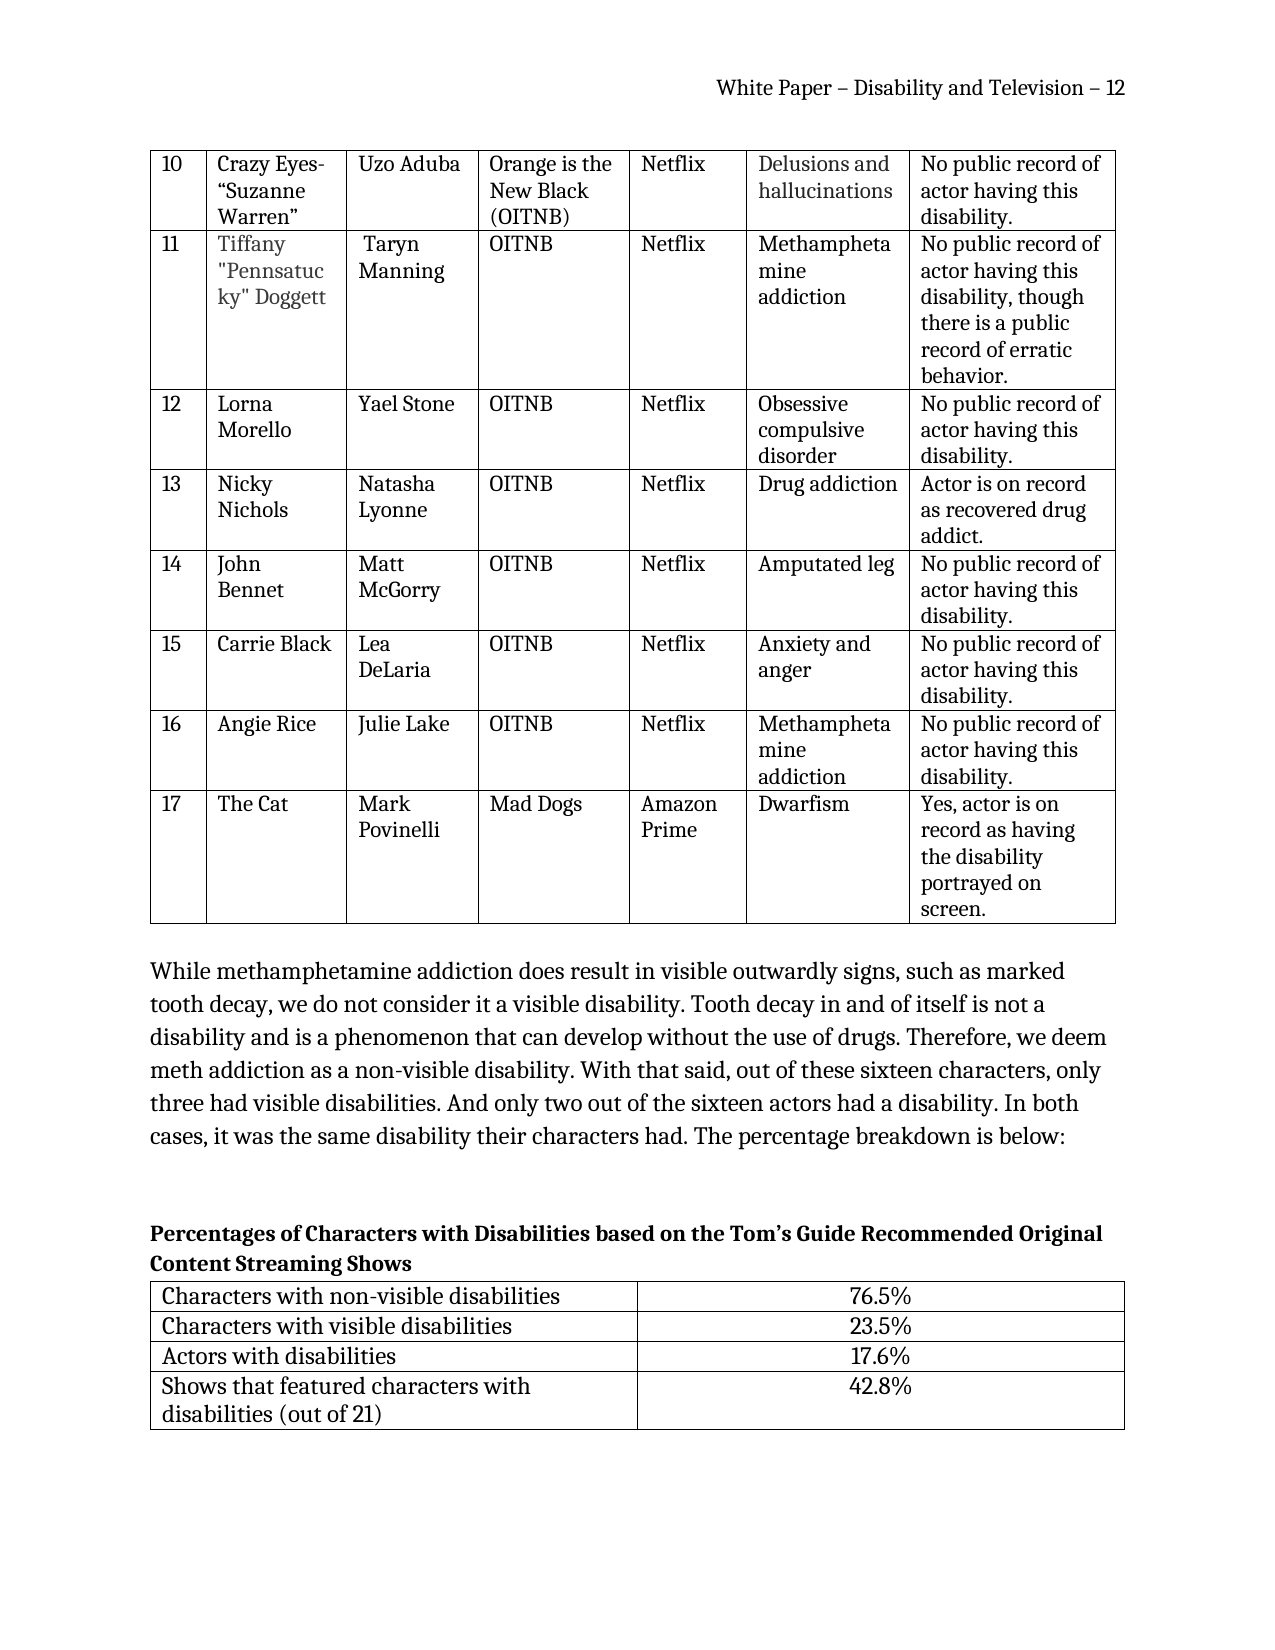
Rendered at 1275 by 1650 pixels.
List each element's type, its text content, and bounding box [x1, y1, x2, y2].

table_cell OITNB [479, 390, 629, 469]
table_cell Crazy Eyes- “Suzanne Warren” [207, 151, 346, 230]
table_cell Actors with disabilities [151, 1342, 637, 1371]
table_cell OITNB [479, 231, 629, 389]
table_cell No public record of actor having this disability. [910, 390, 1115, 469]
table_cell OITNB [479, 551, 629, 629]
table_cell Netflix [630, 151, 746, 230]
table_cell Delusions and hallucinations [747, 151, 909, 230]
table_cell Tiffany "Pennsatucky" Doggett [207, 231, 346, 389]
table_cell Lorna Morello [207, 390, 346, 469]
table_cell Angie Rice [207, 711, 346, 790]
table_cell Julie Lake [347, 711, 478, 790]
table_cell Anxiety and anger [747, 631, 909, 710]
table_cell Amazon Prime [630, 791, 746, 923]
table_cell Drug addiction [747, 470, 909, 549]
table_cell No public record of actor having this disability. [910, 711, 1115, 790]
table_cell Netflix [630, 551, 746, 629]
table_cell 16 [151, 711, 206, 790]
table_cell Methamphetamine addiction [747, 231, 909, 389]
table_cell Nicky Nichols [207, 470, 346, 549]
table_cell Mark Povinelli [347, 791, 478, 923]
text While methamphetamine addiction does result in visible outwardly signs, such as marked tooth decay, we do not consider it a visible disability. Tooth decay in and of itself is not a disability and is a phenomenon that can develop without the use of drugs. Therefore, we deem meth addiction as a non-visible disability. With that said, out of these sixteen characters, only three had visible disabilities. And only two out of the sixteen actors had a disability. In both cases, it was the same disability their characters had. The percentage breakdown is below: [150, 957, 1125, 1151]
table_cell OITNB [479, 631, 629, 710]
table_cell Orange is the New Black (OITNB) [479, 151, 629, 230]
table_cell Netflix [630, 470, 746, 549]
table_cell Netflix [630, 390, 746, 469]
table_cell 23.5% [638, 1312, 1124, 1341]
table_cell Amputated leg [747, 551, 909, 629]
table_cell The Cat [207, 791, 346, 923]
table_cell Shows that featured characters with disabilities (out of 21) [151, 1372, 637, 1429]
table_cell Dwarfism [747, 791, 909, 923]
table_cell No public record of actor having this disability. [910, 631, 1115, 710]
table_cell Carrie Black [207, 631, 346, 710]
table_cell Characters with visible disabilities [151, 1312, 637, 1341]
table_cell Methamphetamine addiction [747, 711, 909, 790]
table_cell Yes, actor is on record as having the disability portrayed on screen. [910, 791, 1115, 923]
table_cell 17.6% [638, 1342, 1124, 1371]
table_cell OITNB [479, 470, 629, 549]
table_cell Matt McGorry [347, 551, 478, 629]
table_cell Yael Stone [347, 390, 478, 469]
table_cell 14 [151, 551, 206, 629]
table_cell 11 [151, 231, 206, 389]
table_cell 17 [151, 791, 206, 923]
table_cell 12 [151, 390, 206, 469]
table_cell Netflix [630, 711, 746, 790]
table_header Characters with non-visible disabilities [151, 1282, 637, 1311]
table_cell Uzo Aduba [347, 151, 478, 230]
table_cell Lea DeLaria [347, 631, 478, 710]
table_cell Obsessive compulsive disorder [747, 390, 909, 469]
table_header 76.5% [638, 1282, 1124, 1311]
table_cell No public record of actor having this disability. [910, 551, 1115, 629]
table_cell 13 [151, 470, 206, 549]
table_cell Natasha Lyonne [347, 470, 478, 549]
table_cell Mad Dogs [479, 791, 629, 923]
table_cell 10 [151, 151, 206, 230]
table_cell Netflix [630, 231, 746, 389]
table_cell 42.8% [638, 1372, 1124, 1429]
table_cell 15 [151, 631, 206, 710]
table_cell Taryn Manning [347, 231, 478, 389]
text Percentages of Characters with Disabilities based on the Tom’s Guide Recommended Original Content Streaming Shows [150, 1221, 1125, 1277]
table_cell Netflix [630, 631, 746, 710]
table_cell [910, 151, 1115, 230]
table_cell John Bennet [207, 551, 346, 629]
table_cell OITNB [479, 711, 629, 790]
table_cell No public record of actor having this disability, though there is a public record of erratic behavior. [910, 231, 1115, 389]
table_cell Actor is on record as recovered drug addict. [910, 470, 1115, 549]
